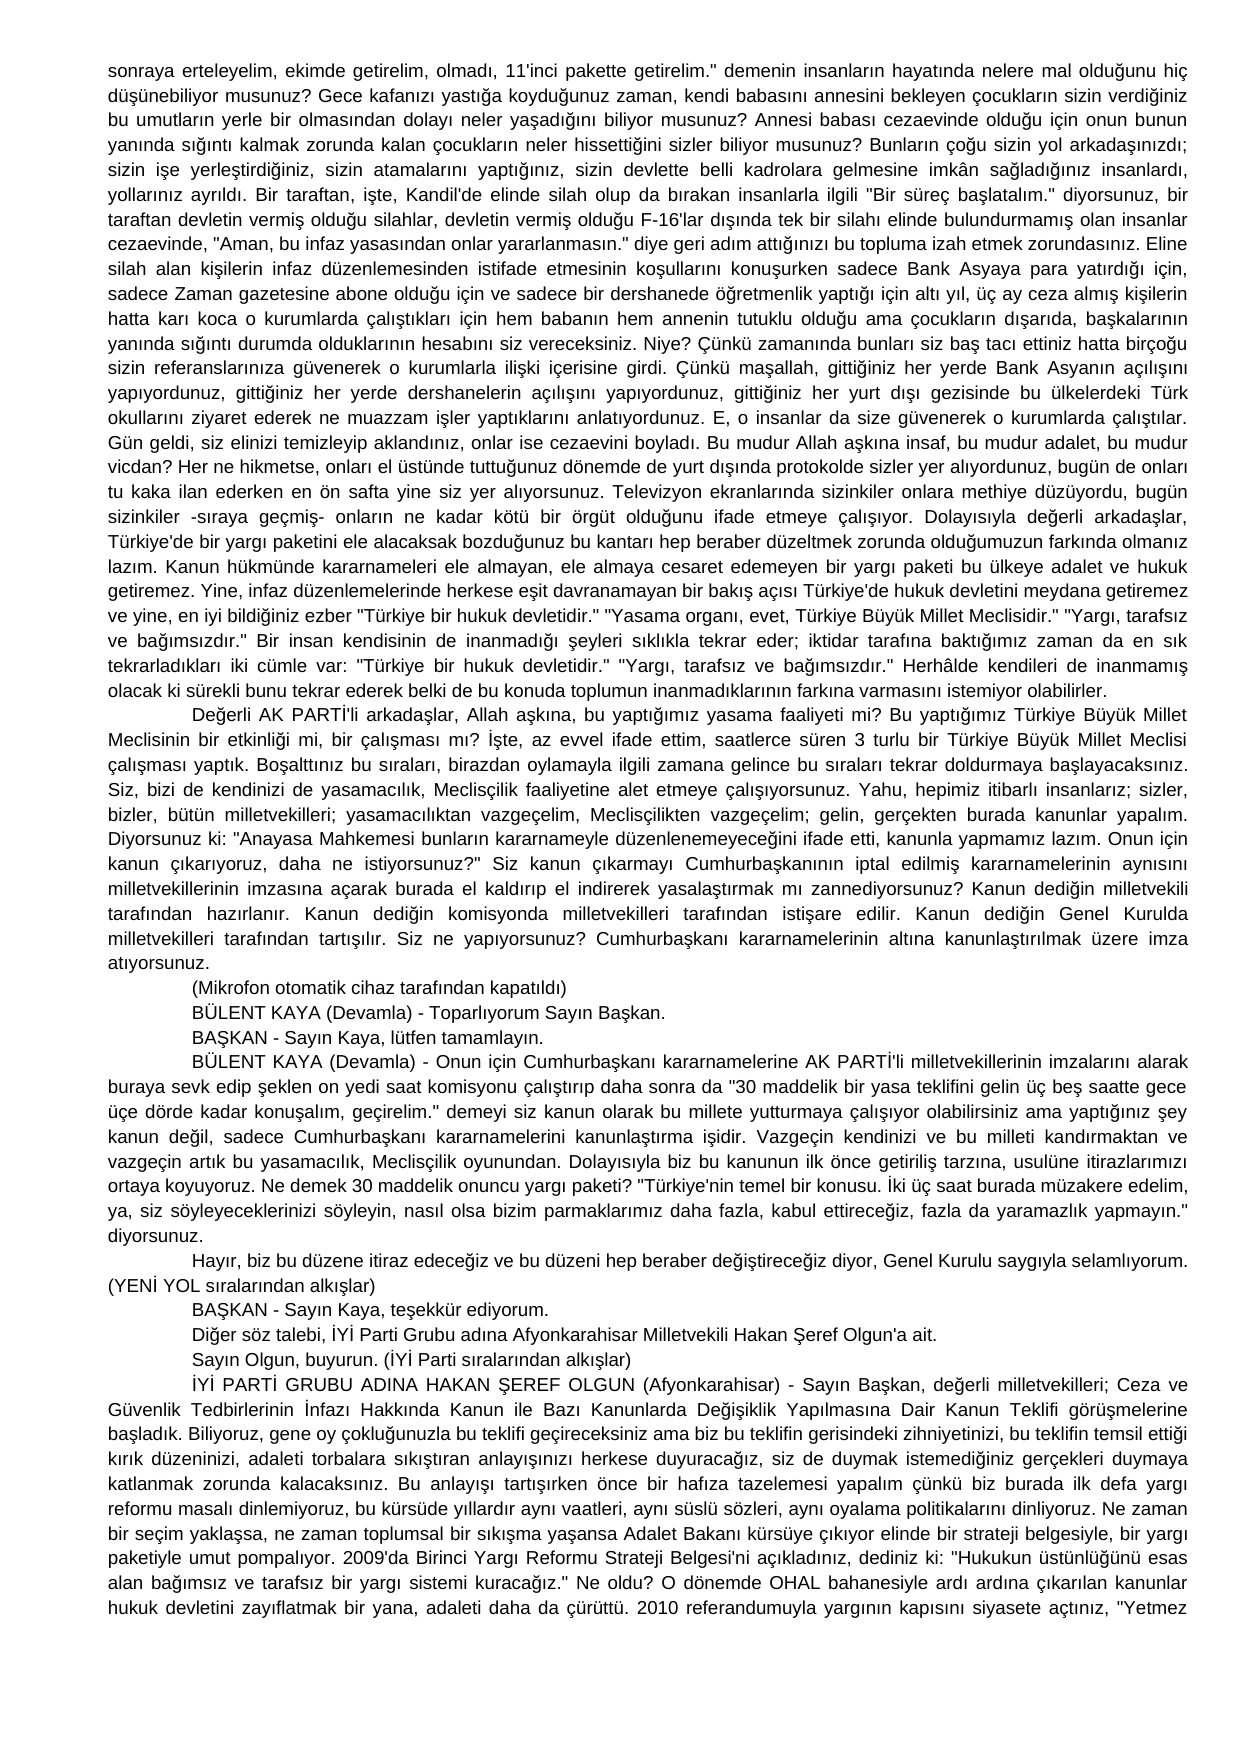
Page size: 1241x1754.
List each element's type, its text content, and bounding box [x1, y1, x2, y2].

text Değerli AK PARTİ'li arkadaşlar, Allah aşkına, bu yaptığımız yasama faaliyeti mi? Bu yaptığımız Türkiye Büyük Millet Meclisinin bir etkinliği mi, bir çalışması mı? İşte, az evvel ifade ettim, saatlerce süren 3 turlu bir Türkiye Büyük Millet Meclisi çalışması yaptık. Boşalttınız bu sıraları, birazdan oylamayla ilgili zamana gelince bu sıraları tekrar doldurmaya başlayacaksınız. Siz, bizi de kendinizi de yasamacılık, Meclisçilik faaliyetine alet etmeye çalışıyorsunuz. Yahu, hepimiz itibarlı insanlarız; sizler, bizler, bütün milletvekilleri; yasamacılıktan vazgeçelim, Meclisçilikten vazgeçelim; gelin, gerçekten burada kanunlar yapalım. Diyorsunuz ki: "Anayasa Mahkemesi bunların kararnameyle düzenlenemeyeceğini ifade etti, kanunla yapmamız lazım. Onun için kanun çıkarıyoruz, daha ne istiyorsunuz?" Siz kanun çıkarmayı Cumhurbaşkanının iptal edilmiş kararnamelerinin aynısını milletvekillerinin imzasına açarak burada el kaldırıp el indirerek yasalaştırmak mı zannediyorsunuz? Kanun dediğin milletvekili tarafından hazırlanır. Kanun dediğin komisyonda milletvekilleri tarafından istişare edilir. Kanun dediğin Genel Kurulda milletvekilleri tarafından tartışılır. Siz ne yapıyorsunuz? Cumhurbaşkanı kararnamelerinin altına kanunlaştırılmak üzere imza atıyorsunuz. [108, 704, 1189, 974]
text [108, 1374, 1189, 1618]
text BÜLENT KAYA (Devamla) - Onun için Cumhurbaşkanı kararnamelerine AK PARTİ'li milletvekillerinin imzalarını alarak buraya sevk edip şeklen on yedi saat komisyonu çalıştırıp daha sonra da "30 maddelik bir yasa teklifini gelin üç beş saatte gece üçe dörde kadar konuşalım, geçirelim." demeyi siz kanun olarak bu millete yutturmaya çalışıyor olabilirsiniz ama yaptığınız şey kanun değil, sadece Cumhurbaşkanı kararnamelerini kanunlaştırma işidir. Vazgeçin kendinizi ve bu milleti kandırmaktan ve vazgeçin artık bu yasamacılık, Meclisçilik oyunundan. Dolayısıyla biz bu kanunun ilk önce getiriliş tarzına, usulüne itirazlarımızı ortaya koyuyoruz. Ne demek 30 maddelik onuncu yargı paketi? "Türkiye'nin temel bir konusu. İki üç saat burada müzakere edelim, ya, siz söyleyeceklerinizi söyleyin, nasıl olsa bizim parmaklarımız daha fazla, kabul ettireceğiz, fazla da yaramazlık yapmayın." diyorsunuz. [108, 1051, 1189, 1246]
text BAŞKAN - Sayın Kaya, teşekkür ediyorum. [108, 1299, 1189, 1321]
text Sayın Olgun, buyurun. (İYİ Parti sıralarından alkışlar) [108, 1349, 1189, 1370]
text BAŞKAN - Sayın Kaya, lütfen tamamlayın. [108, 1027, 1189, 1048]
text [108, 60, 1189, 701]
text BÜLENT KAYA (Devamla) - Toparlıyorum Sayın Başkan. [108, 1002, 1189, 1023]
text Diğer söz talebi, İYİ Parti Grubu adına Afyonkarahisar Milletvekili Hakan Şeref Olgun'a ait. [108, 1324, 1189, 1346]
text (Mikrofon otomatik cihaz tarafından kapatıldı) [108, 977, 1189, 998]
text Hayır, biz bu düzene itiraz edeceğiz ve bu düzeni hep beraber değiştireceğiz diyor, Genel Kurulu saygıyla selamlıyorum. (YENİ YOL sıralarından alkışlar) [108, 1250, 1189, 1296]
